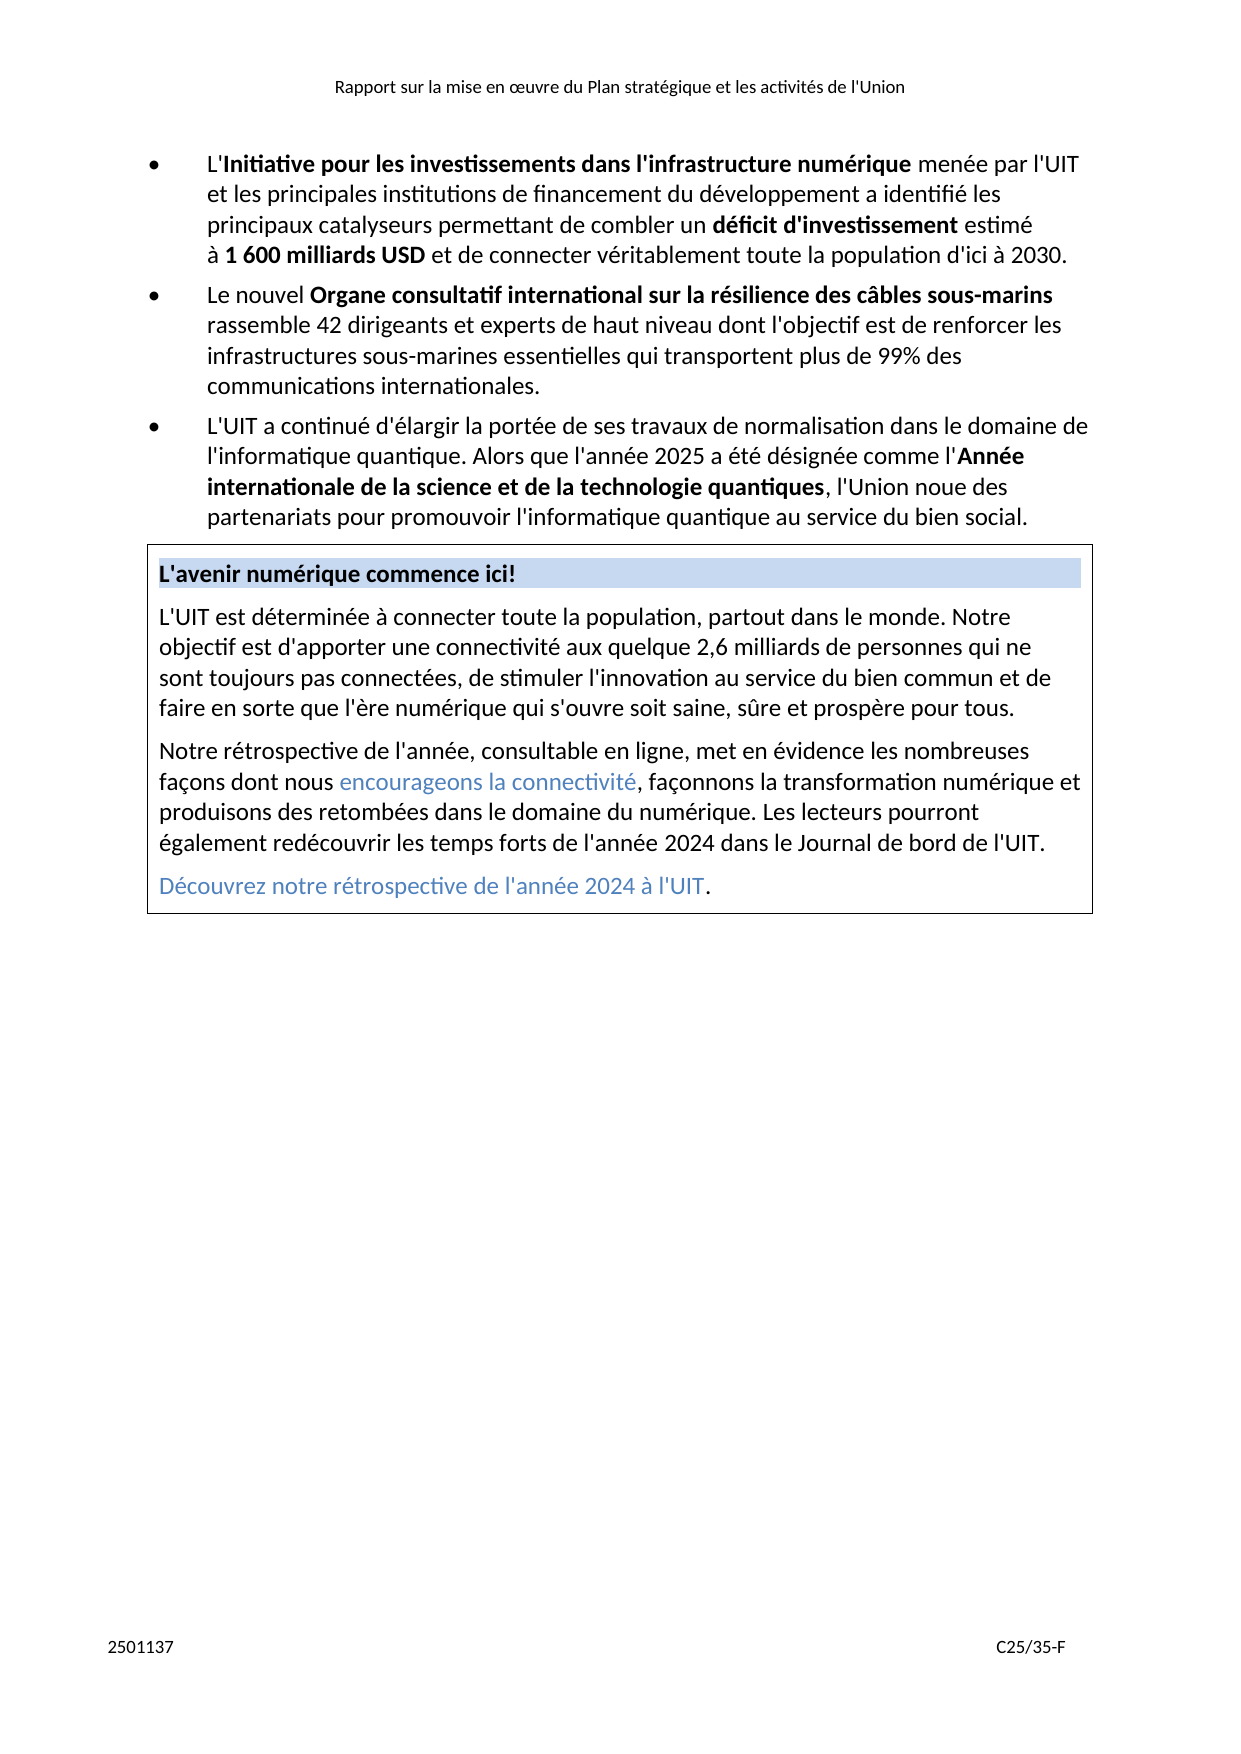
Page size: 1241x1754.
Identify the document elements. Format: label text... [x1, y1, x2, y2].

text • Le nouvel Organe consultatif international sur la résilience des câbles sous-marins rassemble 42 dirigeants et experts de haut niveau dont l'objectif est de renforcer les infrastructures sous-marines essentielles qui transportent plus de 99% des communications internationales. [148, 279, 1092, 401]
text • L'Initiative pour les investissements dans l'infrastructure numérique menée par l'UIT et les principales institutions de financement du développement a identifié les principaux catalyseurs permettant de combler un déficit d'investissement estimé à 1 600 milliards USD et de connecter véritablement toute la population d'ici à 2030. [148, 148, 1092, 270]
table_header L'avenir numérique commence ici! L'UIT est déterminée à connecter toute la population, partout dans le monde. Notre objectif est d'apporter une connectivité aux quelque 2,6 milliards de personnes qui ne sont toujours pas connectées, de stimuler l'innovation au service du bien commun et de faire en sorte que l'ère numérique qui s'ouvre soit saine, sûre et prospère pour tous. Notre rétrospective de l'année, consultable en ligne, met en évidence les nombreuses façons dont nous encourageons la connectivité, façonnons la transformation numérique et produisons des retombées dans le domaine du numérique. Les lecteurs pourront également redécouvrir les temps forts de l'année 2024 dans le Journal de bord de l'UIT. Découvrez notre rétrospective de l'année 2024 à l'UIT. [148, 545, 1092, 913]
text • L'UIT a continué d'élargir la portée de ses travaux de normalisation dans le domaine de l'informatique quantique. Alors que l'année 2025 a été désignée comme l'Année internationale de la science et de la technologie quantiques, l'Union noue des partenariats pour promouvoir l'informatique quantique au service du bien social. [148, 410, 1092, 532]
